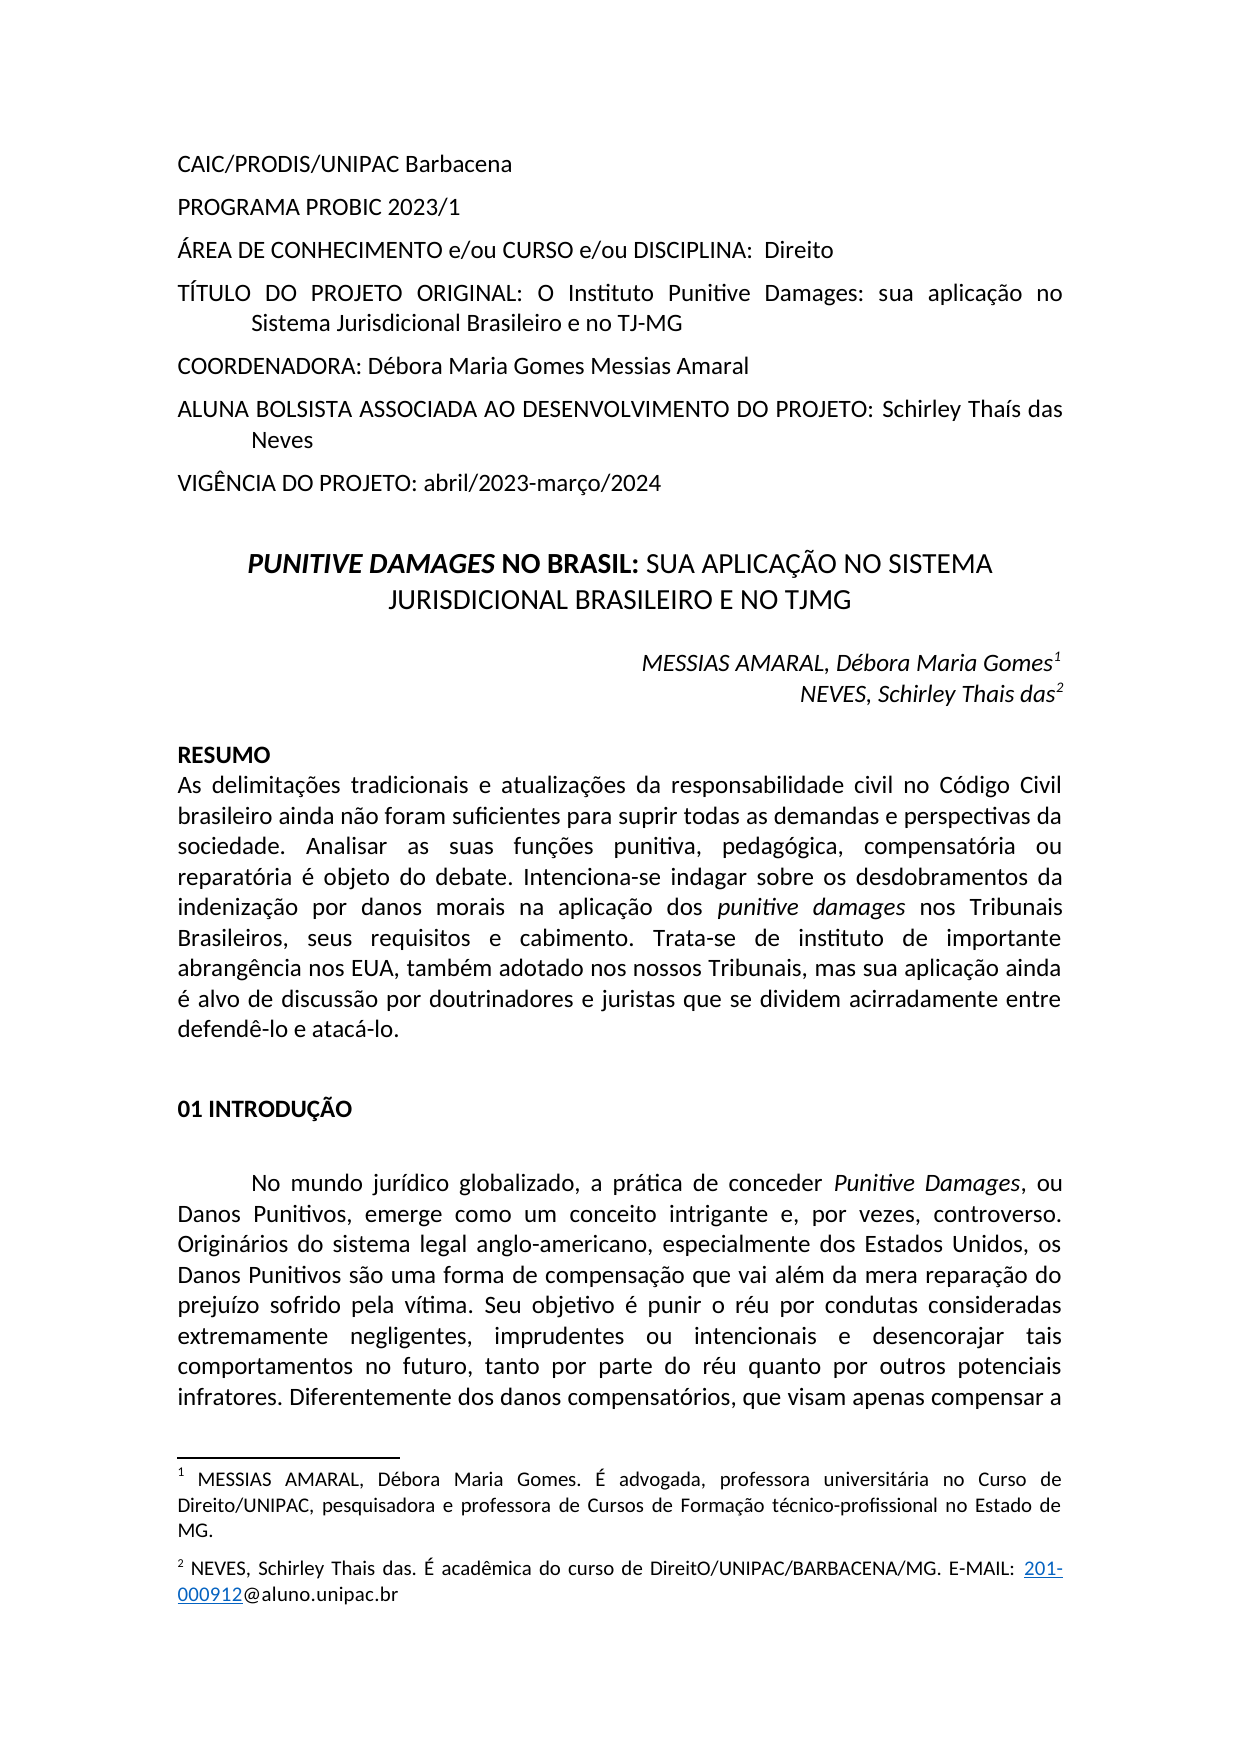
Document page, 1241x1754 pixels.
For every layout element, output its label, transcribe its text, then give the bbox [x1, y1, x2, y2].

text VIGÊNCIA DO PROJETO: abril/2023-março/2024 [177, 467, 1063, 497]
text PUNITIVE DAMAGES NO BRASIL: SUA APLICAÇÃO NO SISTEMA JURISDICIONAL BRASILEIRO E NO TJMG [177, 546, 1063, 617]
text COORDENADORA: Débora Maria Gomes Messias Amaral [177, 350, 1063, 381]
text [177, 1167, 1063, 1411]
text 01 INTRODUÇÃO [177, 1094, 1063, 1124]
text MESSIAS AMARAL, Débora Maria Gomes [177, 647, 1063, 678]
text NEVES, Schirley Thais das [177, 678, 1063, 708]
text RESUMO [177, 739, 1063, 769]
text PROGRAMA PROBIC 2023/1 [177, 191, 1063, 221]
list TÍTULO DO PROJETO ORIGINAL: O Instituto Punitive Damages: sua aplicação no Sistema Jurisdicional Brasileiro e no TJ-MG [177, 277, 1063, 338]
text As delimitações tradicionais e atualizações da responsabilidade civil no Código Civil brasileiro ainda não foram suficientes para suprir todas as demandas e perspectivas da sociedade. Analisar as suas funções punitiva, pedagógica, compensatória ou reparatória é objeto do debate. Intenciona-se indagar sobre os desdobramentos da indenização por danos morais na aplicação dos punitive damages nos Tribunais Brasileiros, seus requisitos e cabimento. Trata-se de instituto de importante abrangência nos EUA, também adotado nos nossos Tribunais, mas sua aplicação ainda é alvo de discussão por doutrinadores e juristas que se dividem acirradamente entre defendê-lo e atacá-lo. [177, 769, 1063, 1044]
text ÁREA DE CONHECIMENTO e/ou CURSO e/ou DISCIPLINA: Direito [177, 234, 1063, 264]
text CAIC/PRODIS/UNIPAC Barbacena [177, 148, 1063, 178]
text ALUNA BOLSISTA ASSOCIADA AO DESENVOLVIMENTO DO PROJETO: Schirley Thaís das Neves [177, 393, 1063, 454]
